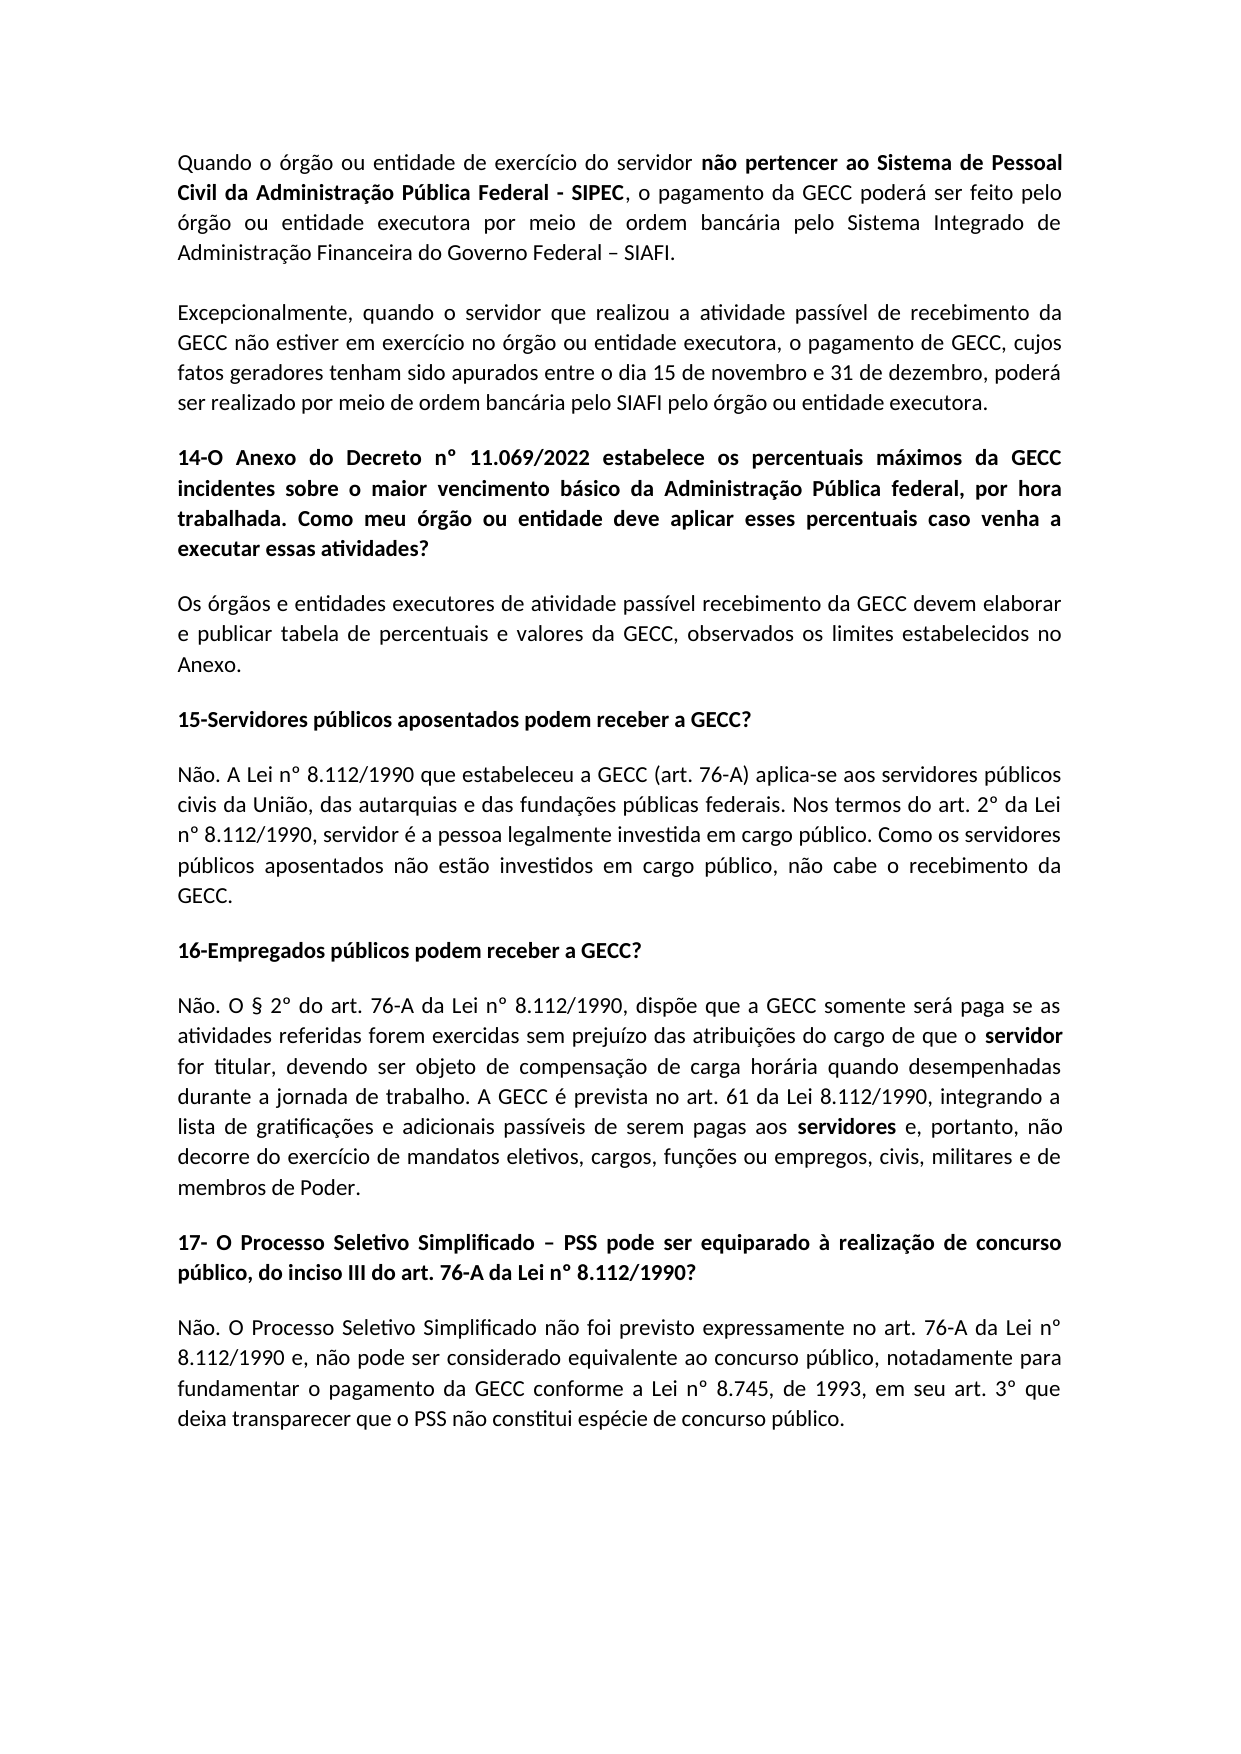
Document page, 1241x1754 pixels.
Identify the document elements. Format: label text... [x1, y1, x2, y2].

text 17- O Processo Seletivo Simplificado – PSS pode ser equiparado à realização de concurso público, do inciso III do art. 76-A da Lei nº 8.112/1990? [177, 1228, 1063, 1286]
text Excepcionalmente, quando o servidor que realizou a atividade passível de recebimento da GECC não estiver em exercício no órgão ou entidade executora, o pagamento de GECC, cujos fatos geradores tenham sido apurados entre o dia 15 de novembro e 31 de dezembro, poderá ser realizado por meio de ordem bancária pelo SIAFI pelo órgão ou entidade executora. [177, 298, 1063, 416]
text 15-Servidores públicos aposentados podem receber a GECC? [177, 705, 1063, 733]
text Não. O § 2º do art. 76-A da Lei nº 8.112/1990, dispõe que a GECC somente será paga se as atividades referidas forem exercidas sem prejuízo das atribuições do cargo de que o servidor for titular, devendo ser objeto de compensação de carga horária quando desempenhadas durante a jornada de trabalho. A GECC é prevista no art. 61 da Lei 8.112/1990, integrando a lista de gratificações e adicionais passíveis de serem pagas aos servidores e, portanto, não decorre do exercício de mandatos eletivos, cargos, funções ou empregos, civis, militares e de membros de Poder. [177, 991, 1063, 1201]
text 14-O Anexo do Decreto nº 11.069/2022 estabelece os percentuais máximos da GECC incidentes sobre o maior vencimento básico da Administração Pública federal, por hora trabalhada. Como meu órgão ou entidade deve aplicar esses percentuais caso venha a executar essas atividades? [177, 443, 1063, 562]
text 16-Empregados públicos podem receber a GECC? [177, 936, 1063, 964]
text Não. A Lei nº 8.112/1990 que estabeleceu a GECC (art. 76-A) aplica-se aos servidores públicos civis da União, das autarquias e das fundações públicas federais. Nos termos do art. 2º da Lei nº 8.112/1990, servidor é a pessoa legalmente investida em cargo público. Como os servidores públicos aposentados não estão investidos em cargo público, não cabe o recebimento da GECC. [177, 760, 1063, 909]
text Não. O Processo Seletivo Simplificado não foi previsto expressamente no art. 76-A da Lei nº 8.112/1990 e, não pode ser considerado equivalente ao concurso público, notadamente para fundamentar o pagamento da GECC conforme a Lei nº 8.745, de 1993, em seu art. 3º que deixa transparecer que o PSS não constitui espécie de concurso público. [177, 1313, 1063, 1432]
text Os órgãos e entidades executores de atividade passível recebimento da GECC devem elaborar e publicar tabela de percentuais e valores da GECC, observados os limites estabelecidos no Anexo. [177, 589, 1063, 678]
